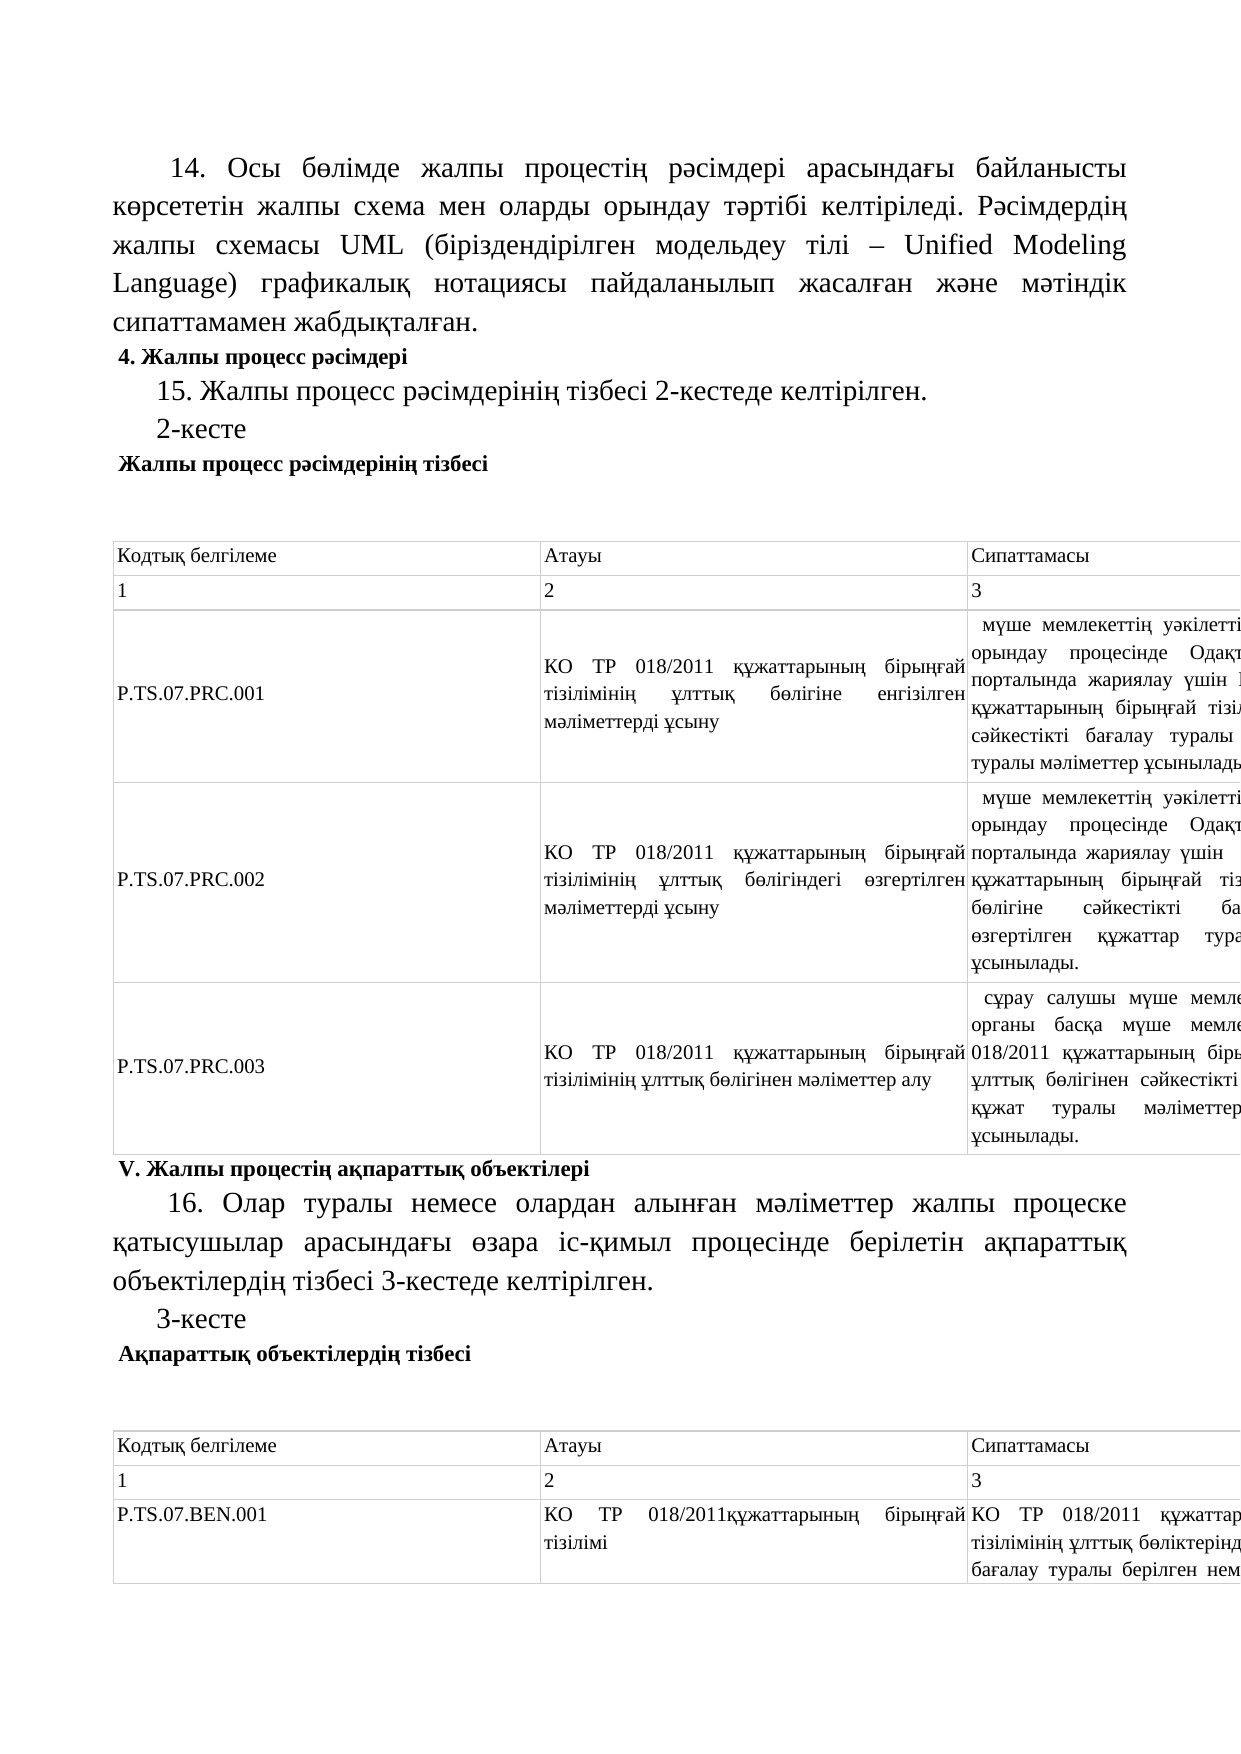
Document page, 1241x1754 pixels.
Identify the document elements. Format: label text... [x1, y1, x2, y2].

text 16. Олар туралы немесе олардан алынған мәліметтер жалпы процеске қатысушылар арасындағы өзара іс-қимыл процесінде берілетін ақпараттық объектілердің тізбесі 3-кестеде келтірілген. [112, 1186, 1128, 1296]
table_cell мүше мемлекеттің уәкілетті органы рәсімді орындау процесінде Одақтың ақпараттық порталында жариялау үшін КО ТР 018/2011 құжаттарының бірыңғай тізіліміне енгізілген сәйкестікті бағалау туралы жаңа құжаттар туралы мәліметтер ұсынылады. [968, 611, 1240, 782]
text Ақпараттық объектілердің тізбесі [112, 1340, 1128, 1366]
table_cell 2 [541, 1466, 967, 1499]
table_cell P.TS.07.PRC.003 [114, 983, 540, 1154]
table_cell КО ТР 018/2011 құжаттарының бірыңғай тізілімінің ұлттық бөлігінен мәліметтер алу [541, 983, 967, 1154]
table_cell КО ТР 018/2011 құжаттарының бірыңғай тізілімінің ұлттық бөлігіне енгізілген мәліметтерді ұсыну [541, 611, 967, 782]
table_header Сипаттамасы [968, 542, 1240, 575]
table_cell мүше мемлекеттің уәкілетті органы рәсімді орындау процесінде Одақтың ақпараттық порталында жариялау үшін КО ТР 018/2011 құжаттарының бірыңғай тізілімінің ұлттық бөлігіне сәйкестікті бағалау туралы өзгертілген құжаттар туралы мәліметтер ұсынылады. [968, 783, 1240, 982]
table_cell 3 [968, 576, 1240, 609]
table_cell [968, 1500, 1240, 1583]
table_cell P.TS.07.PRC.001 [114, 611, 540, 782]
table_cell 2 [541, 576, 967, 609]
text 14. Осы бөлімде жалпы процестің рәсімдері арасындағы байланысты көрсететін жалпы схема мен оларды орындау тәртібі келтіріледі. Рәсімдердің жалпы схемасы UML (біріздендірілген модельдеу тілі – Unified Modeling Language) графикалық нотациясы пайдаланылып жасалған және мәтіндік сипаттамамен жабдықталған. [112, 150, 1128, 338]
table_cell 3 [968, 1466, 1240, 1499]
text 15. Жалпы процесс рәсімдерінің тізбесі 2-кестеде келтірілген. [112, 373, 1128, 406]
text 4. Жалпы процесс рәсімдері [112, 343, 1128, 369]
table_header Кодтық белгілеме [114, 1432, 540, 1465]
table_header Сипаттамасы [968, 1432, 1240, 1465]
table_cell КО ТР 018/2011 құжаттарының бірыңғай тізілімінің ұлттық бөлігіндегі өзгертілген мәліметтерді ұсыну [541, 783, 967, 982]
table_cell P.TS.07.BEN.001 [114, 1500, 540, 1583]
table_cell P.TS.07.PRC.002 [114, 783, 540, 982]
table_cell 1 [114, 1466, 540, 1499]
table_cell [541, 1500, 967, 1583]
text 3-кесте [112, 1301, 1128, 1335]
text V. Жалпы процестің ақпараттық объектілері [112, 1155, 1128, 1182]
table_header Кодтық белгілеме [114, 542, 540, 575]
table_header Атауы [541, 1432, 967, 1465]
text 2-кесте [112, 411, 1128, 445]
text Жалпы процесс рәсімдерінің тізбесі [112, 450, 1128, 476]
table_cell сұрау салушы мүше мемлекеттің уәкілетті органы басқа мүше мемлекеттің КО ТР 018/2011 құжаттарының бірыңғай тізілімінің ұлттық бөлігінен сәйкестікті бағалау туралы құжат туралы мәліметтер алу кезінде ұсынылады. [968, 983, 1240, 1154]
table_cell 1 [114, 576, 540, 609]
table_header Атауы [541, 542, 967, 575]
